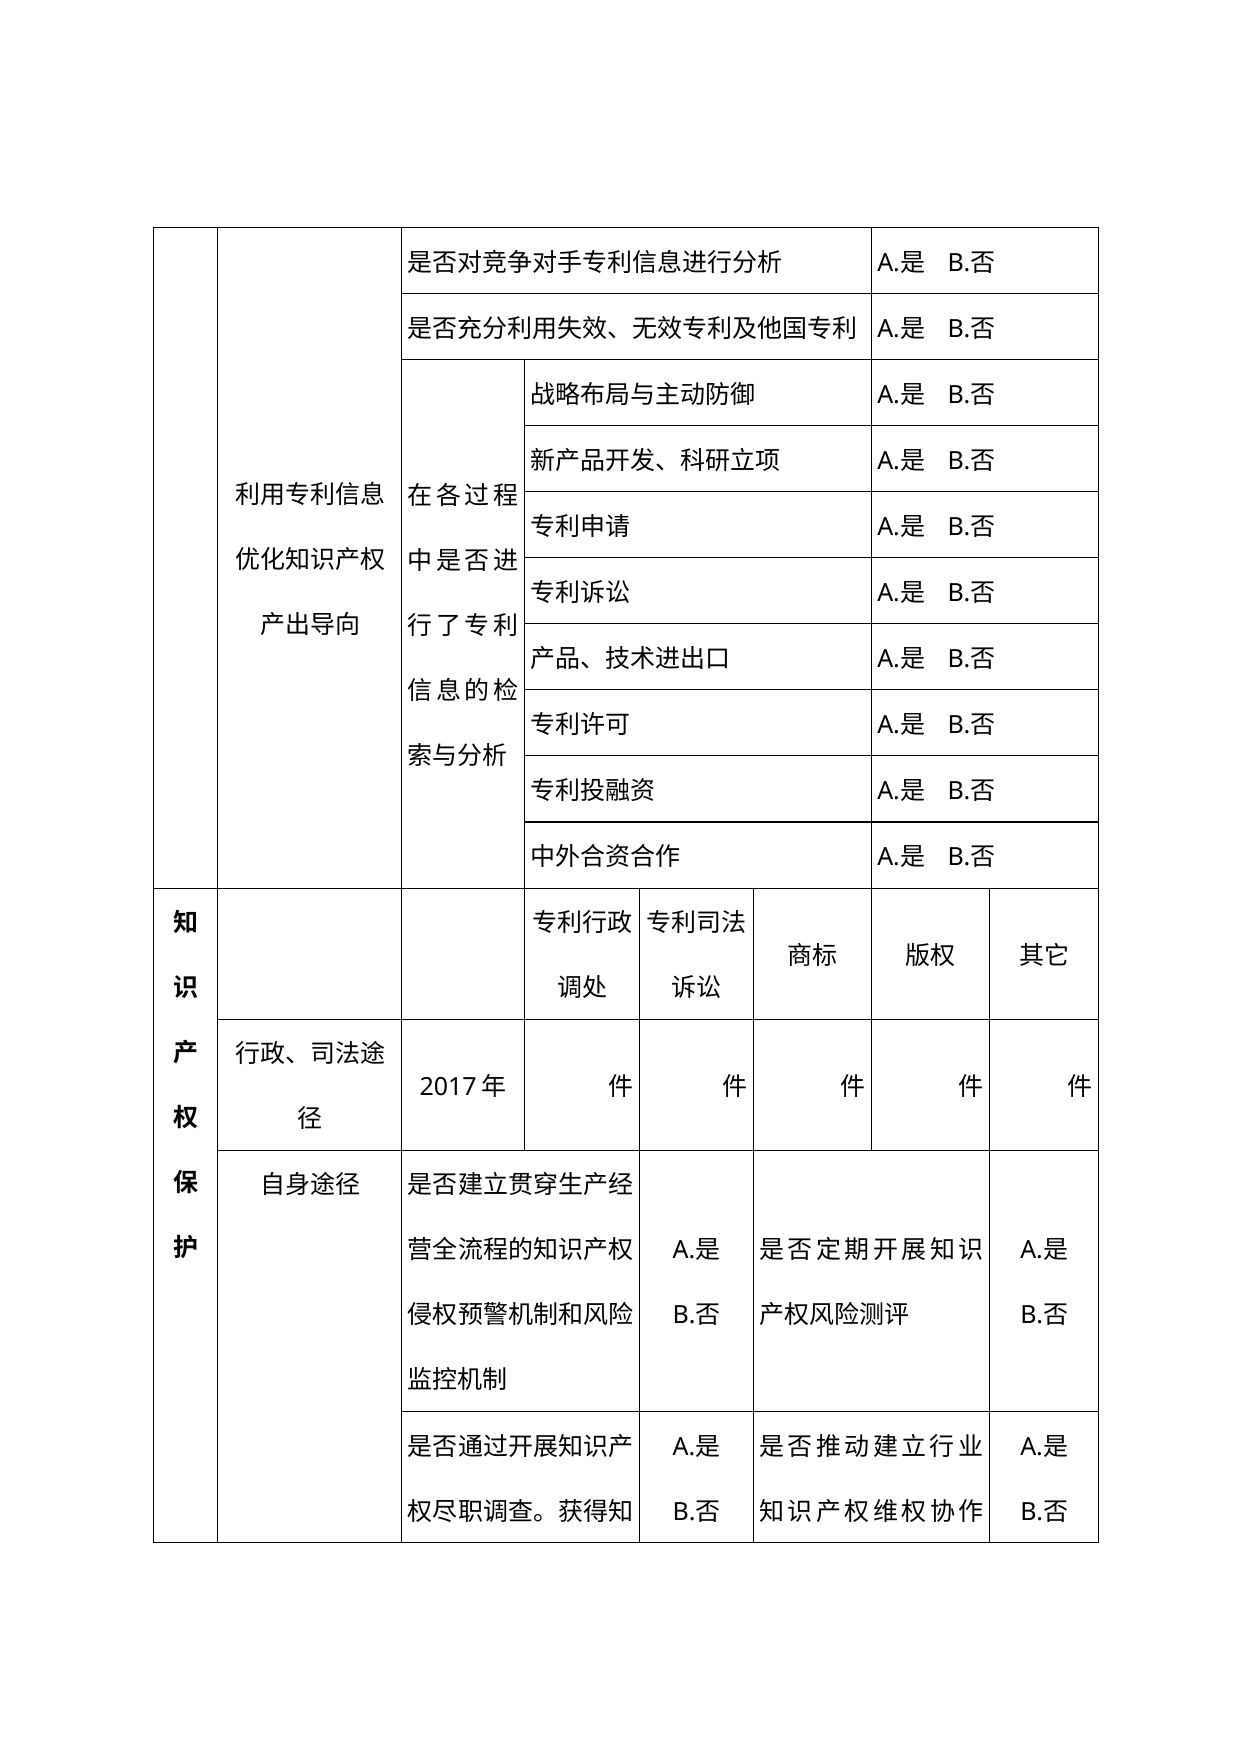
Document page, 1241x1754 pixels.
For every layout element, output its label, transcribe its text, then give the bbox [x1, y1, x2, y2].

table_cell 专利诉讼 [525, 558, 871, 623]
table_cell 自身途径 [218, 1151, 401, 1542]
table_cell A.是 B.否 [872, 294, 1098, 359]
table_cell A.是 B.否 [990, 1412, 1098, 1542]
table_cell 战略布局与主动防御 [525, 360, 871, 425]
table_cell A.是 B.否 [872, 756, 1098, 821]
table_cell A.是 B.否 [872, 360, 1098, 425]
table_cell 件 [754, 1020, 871, 1149]
table_cell A.是 B.否 [872, 624, 1098, 689]
table_cell A.是 B.否 [872, 426, 1098, 491]
table_cell 专利申请 [525, 492, 871, 557]
table_cell A.是 B.否 [872, 558, 1098, 623]
table_cell A.是 B.否 [872, 228, 1098, 293]
table_cell A.是 B.否 [640, 1151, 753, 1411]
table_cell 版权 [872, 889, 989, 1018]
table_cell A.是 B.否 [872, 492, 1098, 557]
table_cell A.是 B.否 [640, 1412, 753, 1542]
table_cell 专利许可 [525, 690, 871, 755]
table_cell 其它 [990, 889, 1098, 1018]
table_cell [402, 889, 524, 1018]
table_cell 知 识 产 权 保 护 [154, 889, 217, 1542]
table_cell 利用专利信息优化知识产权产出导向 [218, 228, 401, 887]
table_cell 是否定期开展知识产权风险测评 [754, 1151, 989, 1411]
table_cell 专利投融资 [525, 756, 871, 821]
table_cell [218, 889, 401, 1018]
table_cell 是否充分利用失效、无效专利及他国专利 [402, 294, 871, 359]
table_cell 是否建立贯穿生产经营全流程的知识产权侵权预警机制和风险监控机制 [402, 1151, 639, 1411]
table_cell 中外合资合作 [525, 823, 871, 887]
table_cell 专利行政调处 [525, 889, 639, 1018]
table_cell A.是 B.否 [990, 1151, 1098, 1411]
table_cell 件 [872, 1020, 989, 1149]
table_cell 件 [640, 1020, 753, 1149]
table_cell 是否对竞争对手专利信息进行分析 [402, 228, 871, 293]
table_cell 件 [990, 1020, 1098, 1149]
table_cell 新产品开发、科研立项 [525, 426, 871, 491]
table_cell A.是 B.否 [872, 690, 1098, 755]
table_cell 商标 [754, 889, 871, 1018]
table_cell A.是 B.否 [872, 823, 1098, 887]
table_cell 专利司法诉讼 [640, 889, 753, 1018]
table_cell 产品、技术进出口 [525, 624, 871, 689]
table_cell 2017年 [402, 1020, 524, 1149]
table_cell 行政、司法途径 [218, 1020, 401, 1149]
table_cell 在各过程中是否进行了专利信息的检索与分析 [402, 360, 524, 887]
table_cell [754, 1412, 989, 1542]
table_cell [402, 1412, 639, 1542]
table_cell 件 [525, 1020, 639, 1149]
